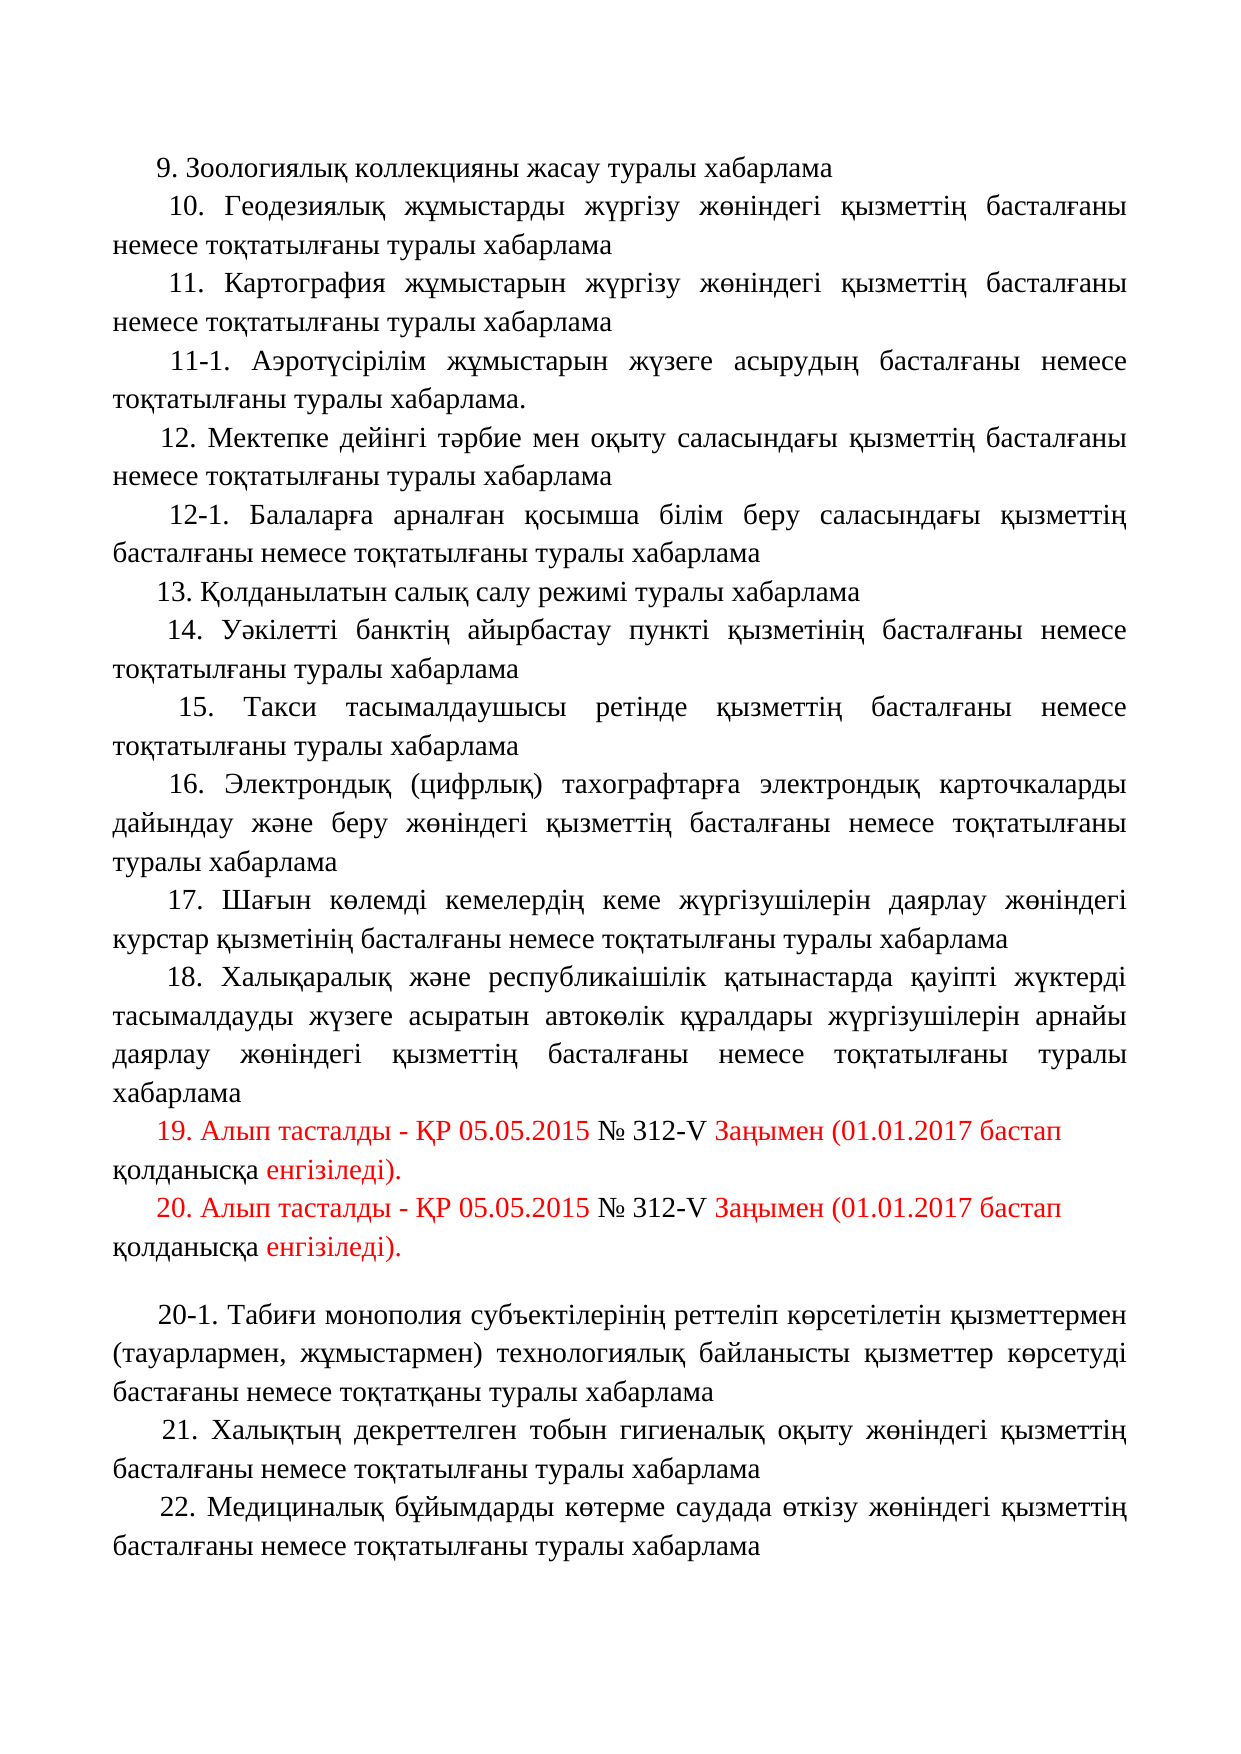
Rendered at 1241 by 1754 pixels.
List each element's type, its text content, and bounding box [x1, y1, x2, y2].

text 9. Зоологиялық коллекцияны жасау туралы хабарлама [112, 150, 1128, 183]
text 17. Шағын көлемді кемелердің кеме жүргiзушiлерiн даярлау жөніндегі курстар қызметінің басталғаны немесе тоқтатылғаны туралы хабарлама [112, 882, 1128, 954]
text 19. Алып тасталды - ҚР 05.05.2015 № 312-V Заңымен (01.01.2017 бастап қолданысқа енгізіледі). 20. Алып тасталды - ҚР 05.05.2015 № 312-V Заңымен (01.01.2017 бастап қолданысқа енгізіледі). [112, 1113, 1128, 1293]
text 21. Халықтың декреттелген тобын гигиеналық оқыту жөніндегі қызметтің басталғаны немесе тоқтатылғаны туралы хабарлама [112, 1412, 1128, 1484]
text 13. Қолданылатын салық салу режимі туралы хабарлама [112, 574, 1128, 607]
text 15. Такси тасымалдаушысы ретінде қызметтің басталғаны немесе тоқтатылғаны туралы хабарлама [112, 689, 1128, 762]
text 22. Медициналық бұйымдарды көтерме саудада өткiзу жөніндегі қызметтің басталғаны немесе тоқтатылғаны туралы хабарлама [112, 1489, 1128, 1562]
text 20-1. Табиғи монополия субъектілерінің реттеліп көрсетілетін қызметтермен (тауарлармен, жұмыстармен) технологиялық байланысты қызметтер көрсетуді бастағаны немесе тоқтатқаны туралы хабарлама [112, 1297, 1128, 1407]
text 14. Уәкілетті банктің айырбастау пункті қызметінің басталғаны немесе тоқтатылғаны туралы хабарлама [112, 612, 1128, 684]
text 16. Электрондық (цифрлық) тахографтарға электрондық карточкаларды дайындау және беру жөніндегі қызметтің басталғаны немесе тоқтатылғаны туралы хабарлама [112, 767, 1128, 877]
text 11. Картография жұмыстарын жүргізу жөніндегі қызметтің басталғаны немесе тоқтатылғаны туралы хабарлама [112, 266, 1128, 338]
text 12-1. Балаларға арналған қосымша білім беру саласындағы қызметтің басталғаны немесе тоқтатылғаны туралы хабарлама [112, 497, 1128, 569]
text 12. Мектепке дейінгі тәрбие мен оқыту саласындағы қызметтің басталғаны немесе тоқтатылғаны туралы хабарлама [112, 420, 1128, 492]
text 10. Геодезиялық жұмыстарды жүргізу жөніндегі қызметтің басталғаны немесе тоқтатылғаны туралы хабарлама [112, 188, 1128, 261]
text 18. Халықаралық және республикаішілік қатынастарда қауiптi жүктерді тасымалдауды жүзеге асыратын автокөлік құралдары жүргізушілерін арнайы даярлау жөніндегі қызметтің басталғаны немесе тоқтатылғаны туралы хабарлама [112, 959, 1128, 1108]
text 11-1. Аэротүсірілім жұмыстарын жүзеге асырудың басталғаны немесе тоқтатылғаны туралы хабарлама. [112, 343, 1128, 415]
